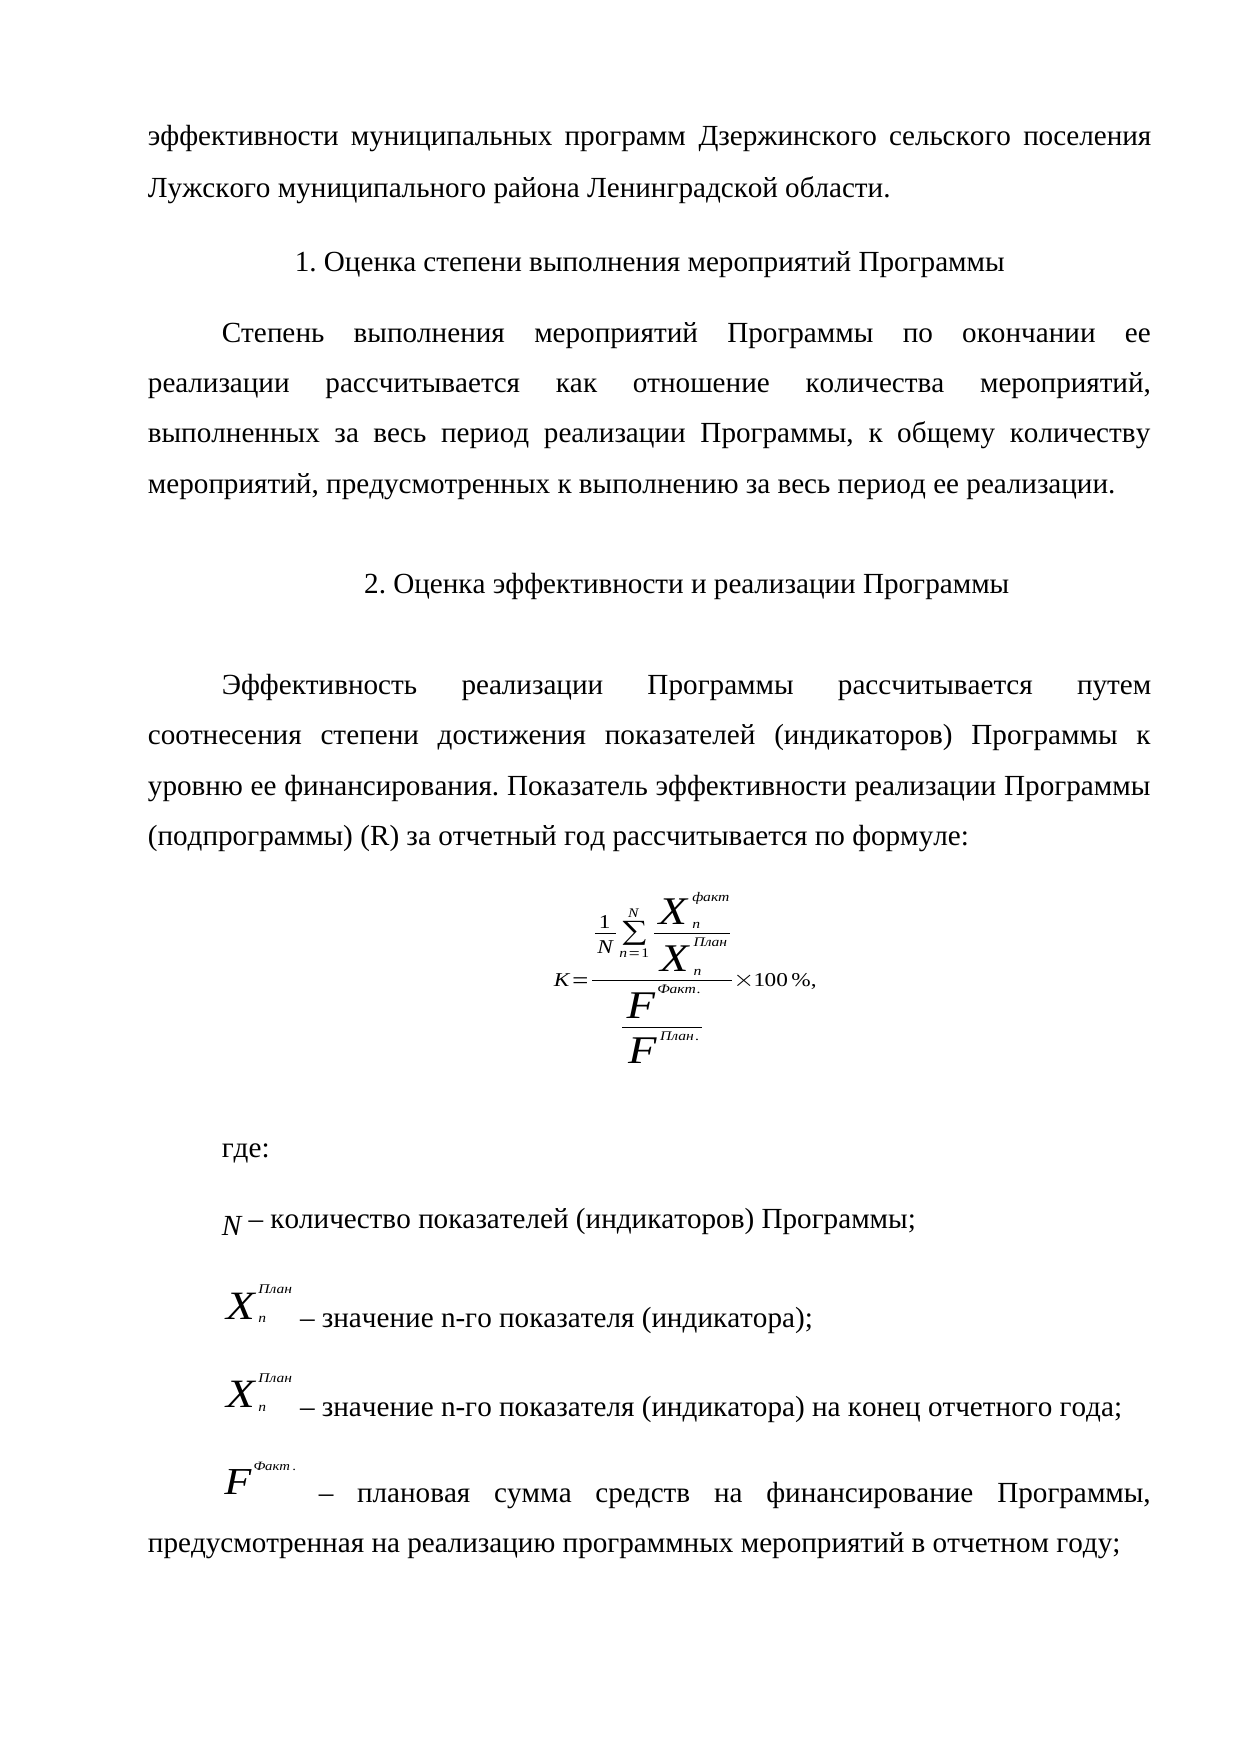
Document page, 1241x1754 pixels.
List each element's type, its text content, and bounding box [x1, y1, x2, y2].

text – значение n-го показателя (индикатора) на конец отчетного года; [148, 1371, 1152, 1422]
text где: [148, 1130, 1152, 1163]
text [148, 118, 1152, 205]
text Эффективность реализации Программы рассчитывается путем соотнесения степени достижения показателей (индикаторов) Программы к уровню ее финансирования. Показатель эффективности реализации Программы (подпрограммы) (R) за отчетный год рассчитывается по формуле: [148, 667, 1152, 852]
text 2. Оценка эффективности и реализации Программы [148, 566, 1152, 600]
text – значение n-го показателя (индикатора); [148, 1283, 1152, 1334]
text 1. Оценка степени выполнения мероприятий Программы [148, 244, 1152, 277]
text – плановая сумма средств на финансирование Программы, предусмотренная на реализацию программных мероприятий в отчетном году; [148, 1460, 1152, 1559]
text Степень выполнения мероприятий Программы по окончании ее реализации рассчитывается как отношение количества мероприятий, выполненных за весь период реализации Программы, к общему количеству мероприятий, предусмотренных к выполнению за весь период ее реализации. [148, 315, 1152, 499]
text N – количество показателей (индикаторов) Программы; [148, 1201, 1152, 1242]
